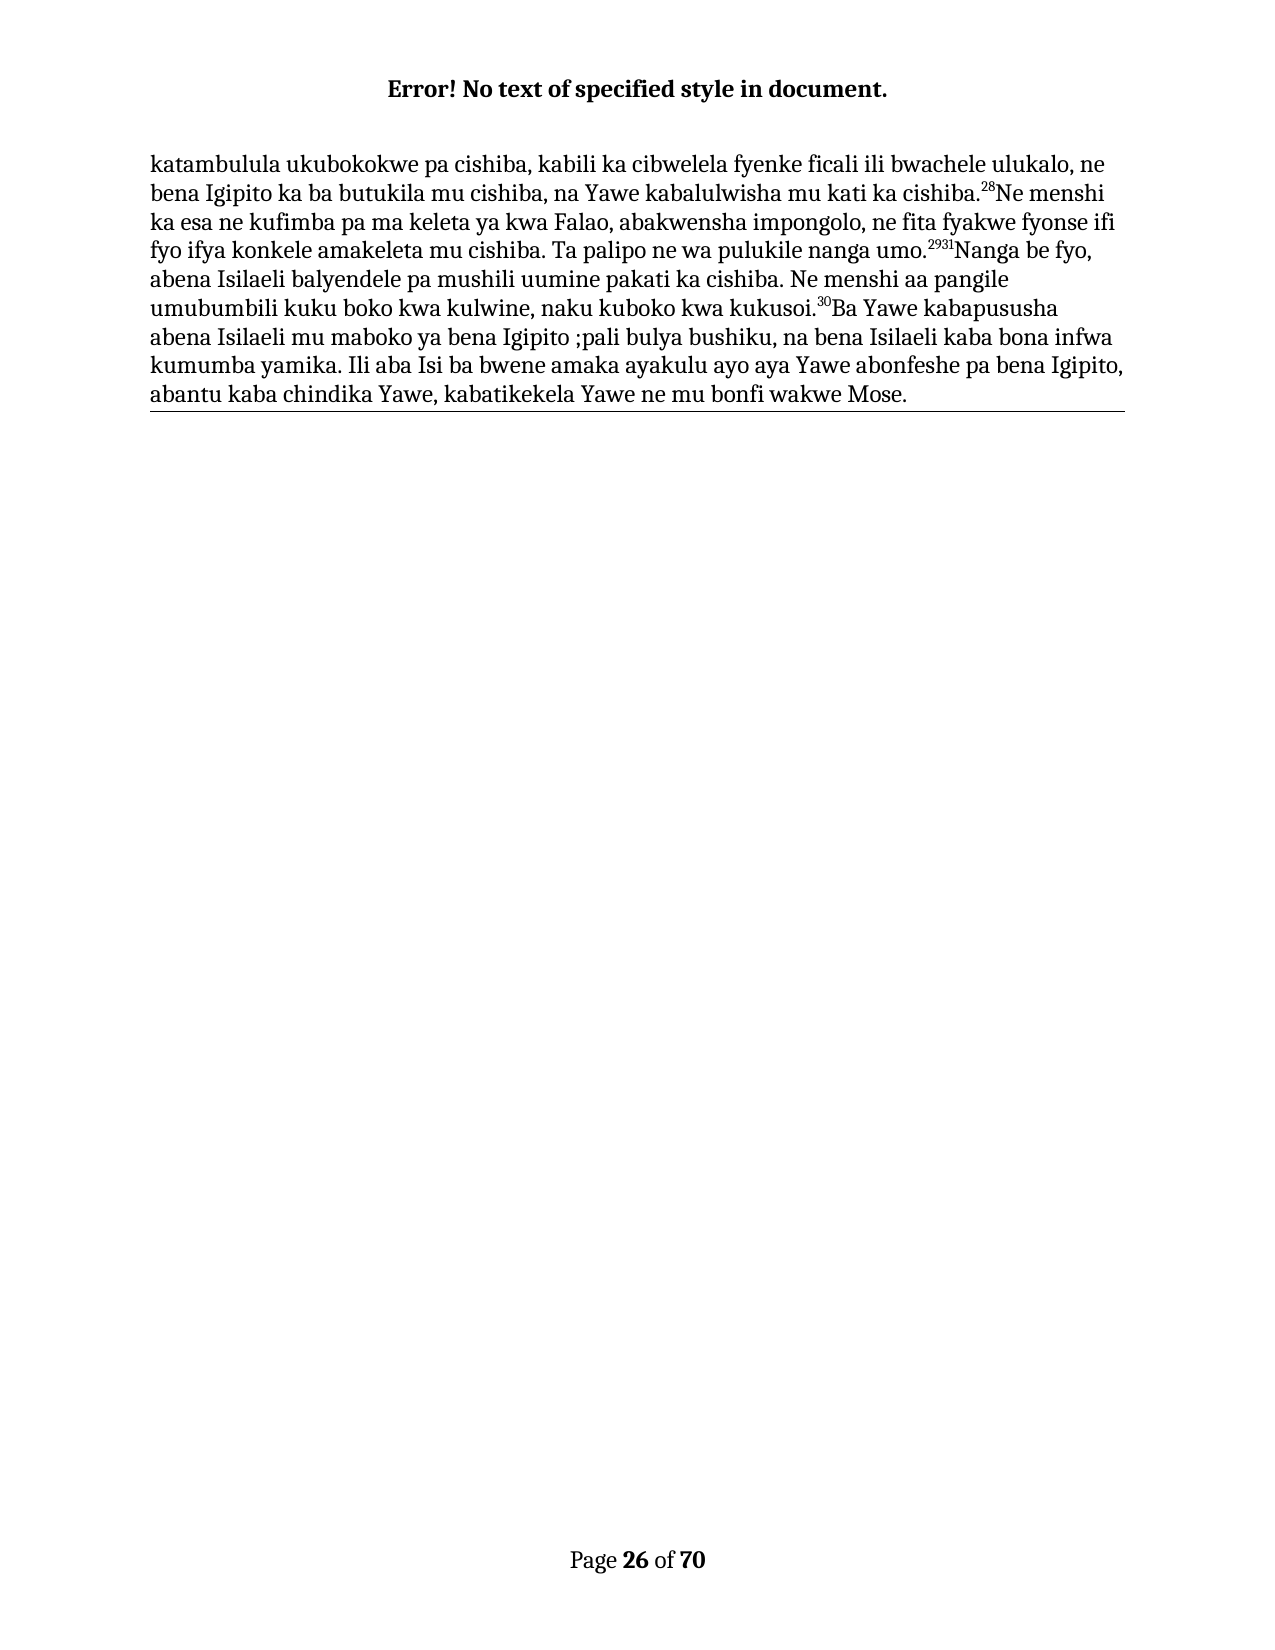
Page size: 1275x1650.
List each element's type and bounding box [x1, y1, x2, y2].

text [150, 150, 1125, 411]
